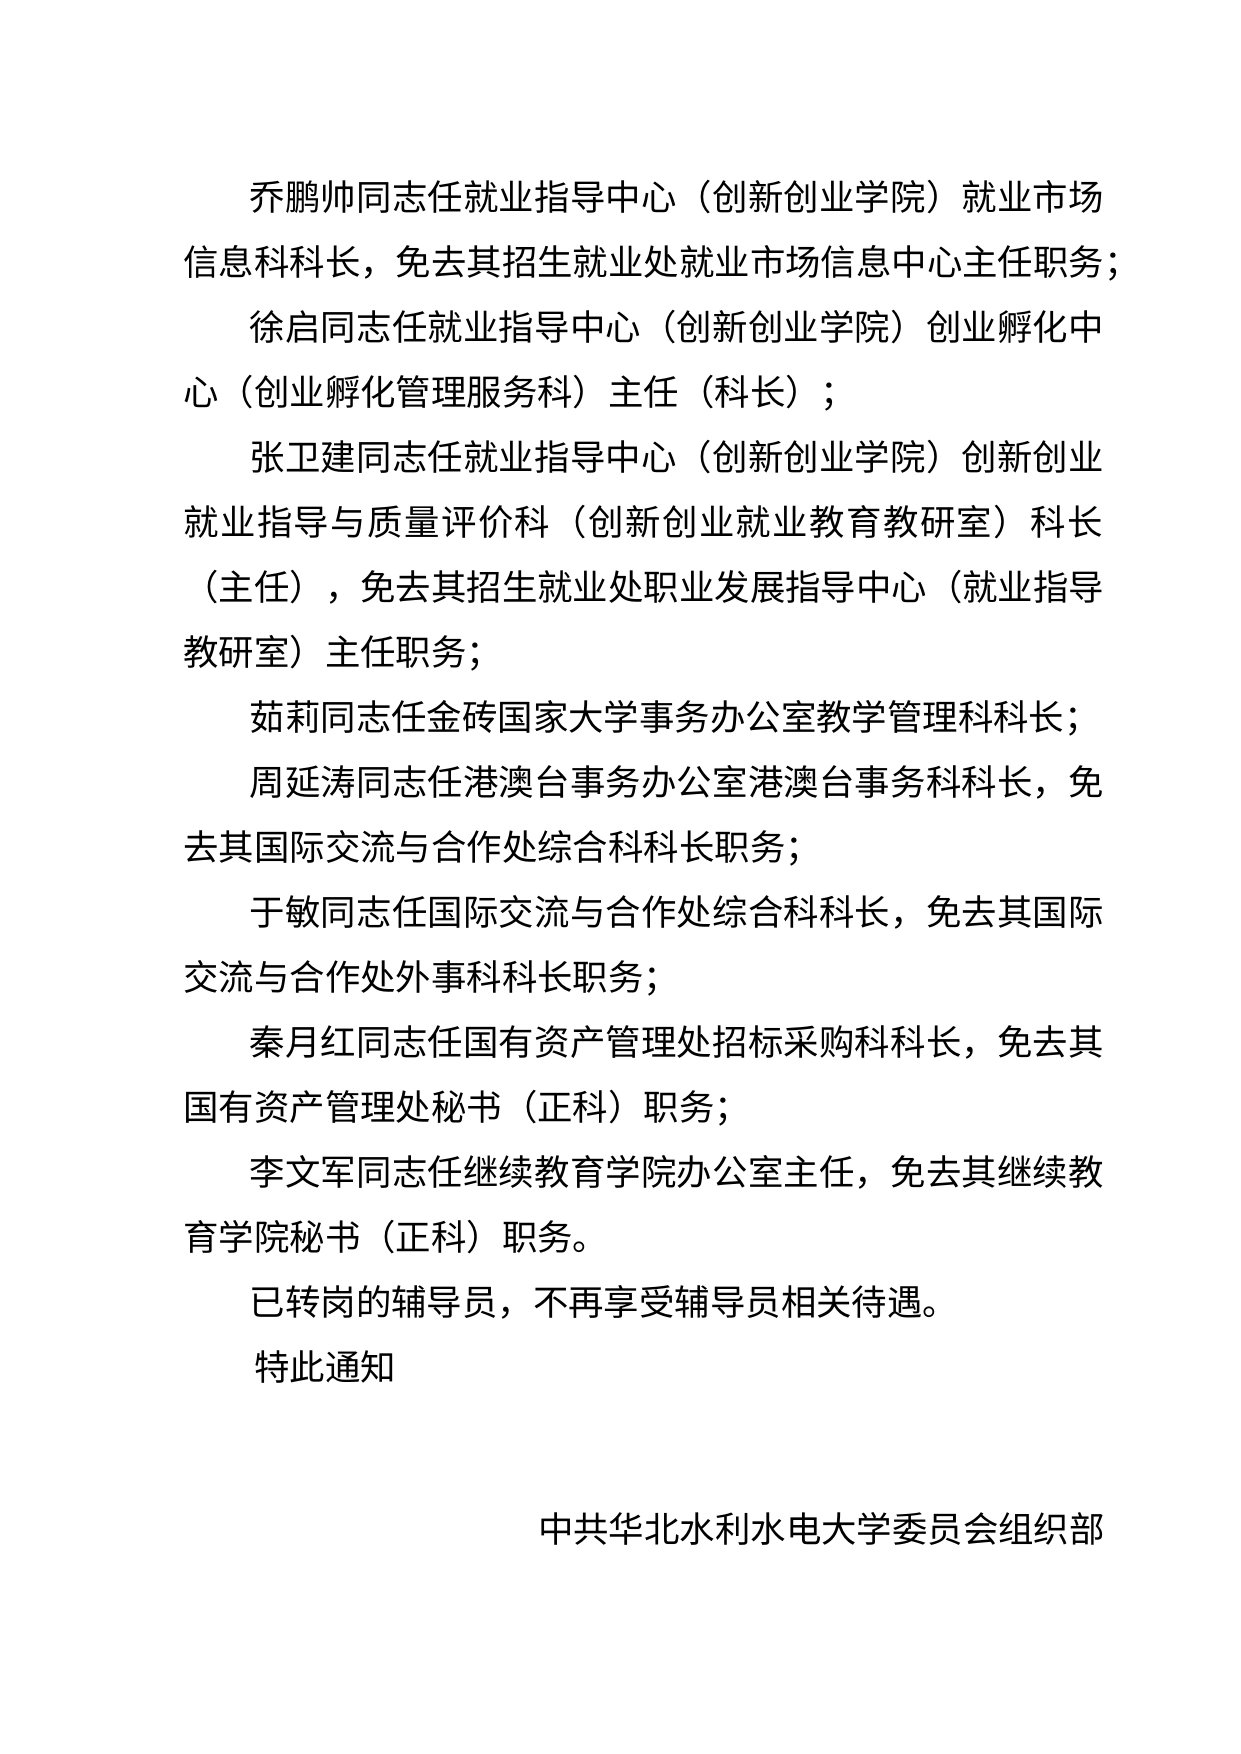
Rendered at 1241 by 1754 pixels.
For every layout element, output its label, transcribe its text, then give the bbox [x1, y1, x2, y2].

text 李文军同志任继续教育学院办公室主任，免去其继续教育学院秘书（正科）职务。 [183, 1137, 1104, 1267]
text 中共华北水利水电大学委员会组织部 [183, 1494, 1104, 1559]
text 于敏同志任国际交流与合作处综合科科长，免去其国际交流与合作处外事科科长职务； [183, 877, 1104, 1007]
text 周延涛同志任港澳台事务办公室港澳台事务科科长，免去其国际交流与合作处综合科科长职务； [183, 747, 1104, 877]
text 徐启同志任就业指导中心（创新创业学院）创业孵化中心（创业孵化管理服务科）主任（科长）； [183, 292, 1104, 422]
text 已转岗的辅导员，不再享受辅导员相关待遇。 [183, 1267, 1104, 1332]
text 秦月红同志任国有资产管理处招标采购科科长，免去其国有资产管理处秘书（正科）职务； [183, 1007, 1104, 1137]
text 乔鹏帅同志任就业指导中心（创新创业学院）就业市场信息科科长，免去其招生就业处就业市场信息中心主任职务； [183, 162, 1104, 292]
text 特此通知 [183, 1332, 1104, 1397]
text 茹莉同志任金砖国家大学事务办公室教学管理科科长； [183, 682, 1104, 747]
text 张卫建同志任就业指导中心（创新创业学院）创新创业就业指导与质量评价科（创新创业就业教育教研室）科长（主任），免去其招生就业处职业发展指导中心（就业指导教研室）主任职务； [183, 422, 1104, 682]
